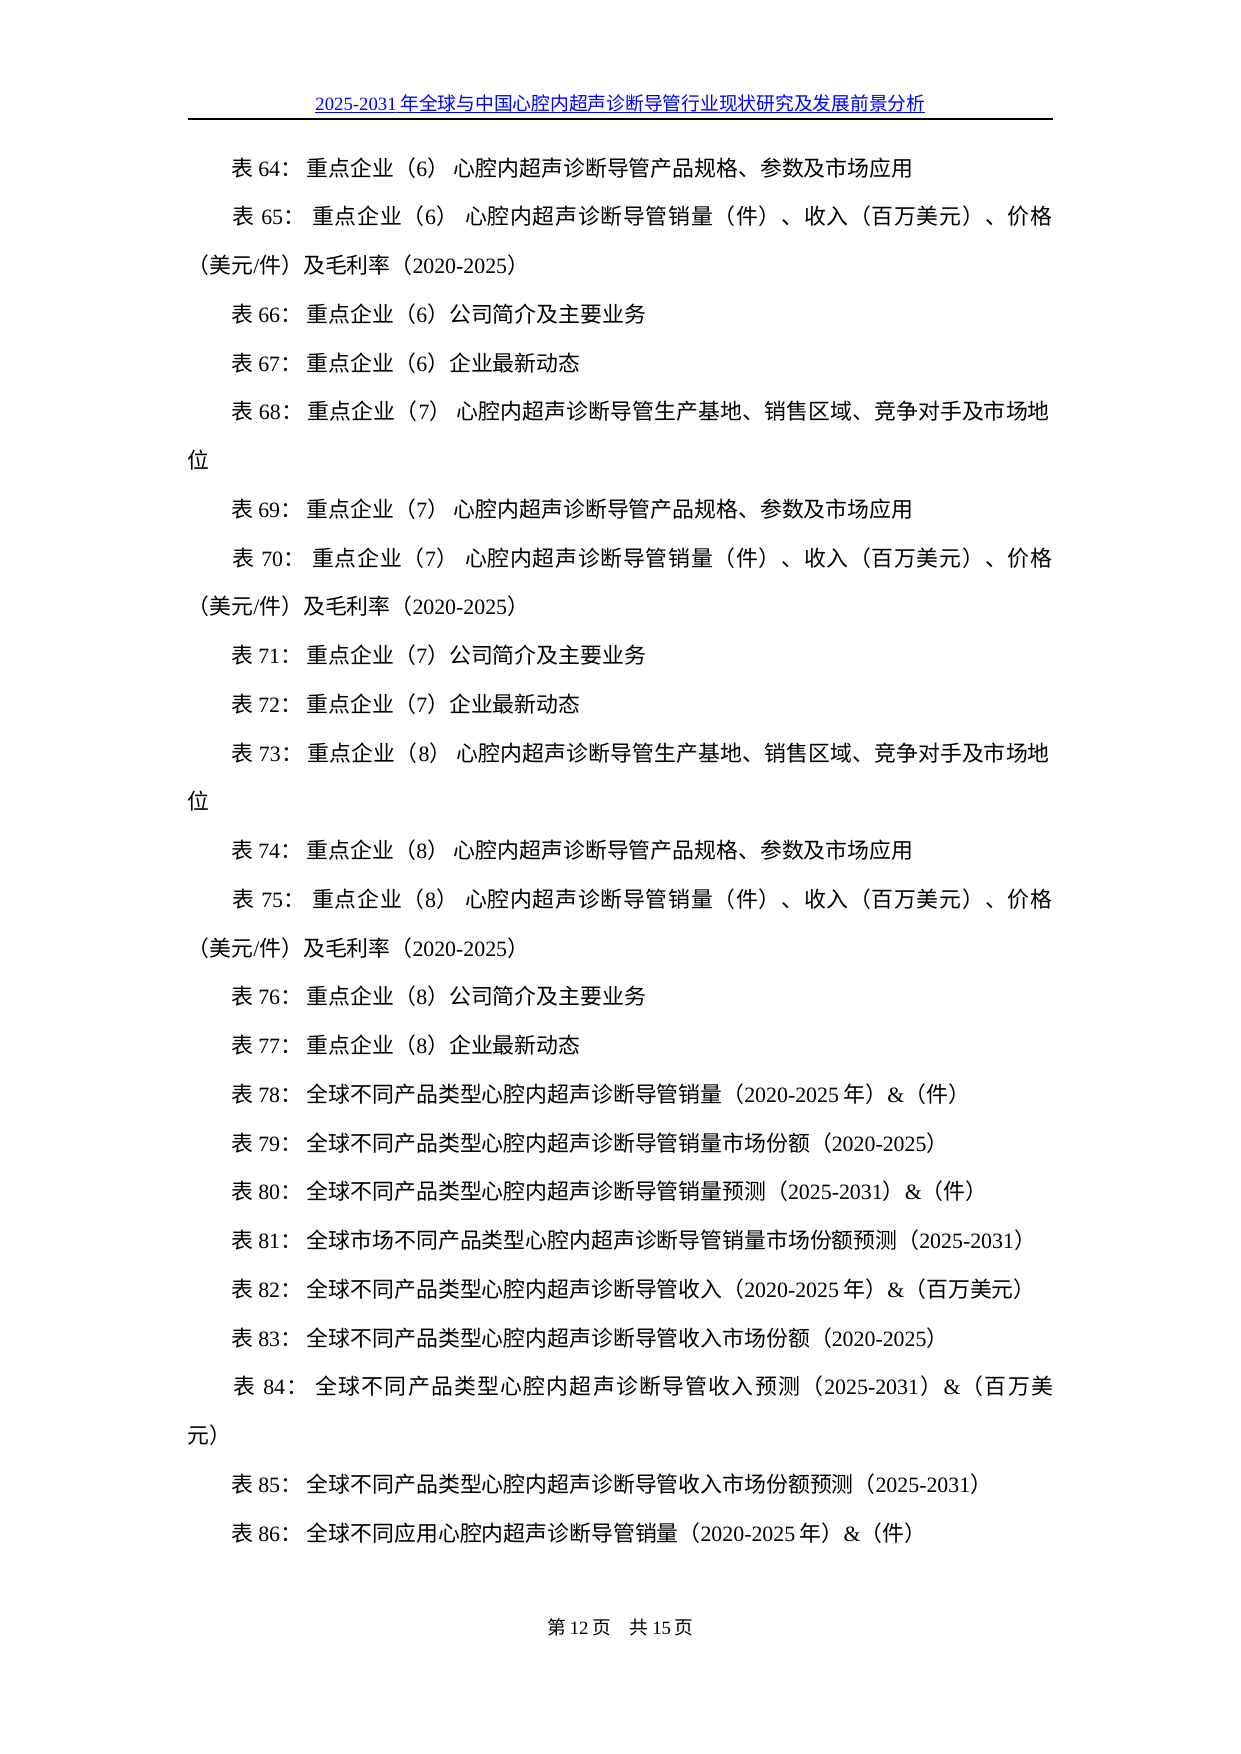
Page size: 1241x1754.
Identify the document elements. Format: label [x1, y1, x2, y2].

text [187, 150, 1053, 1548]
